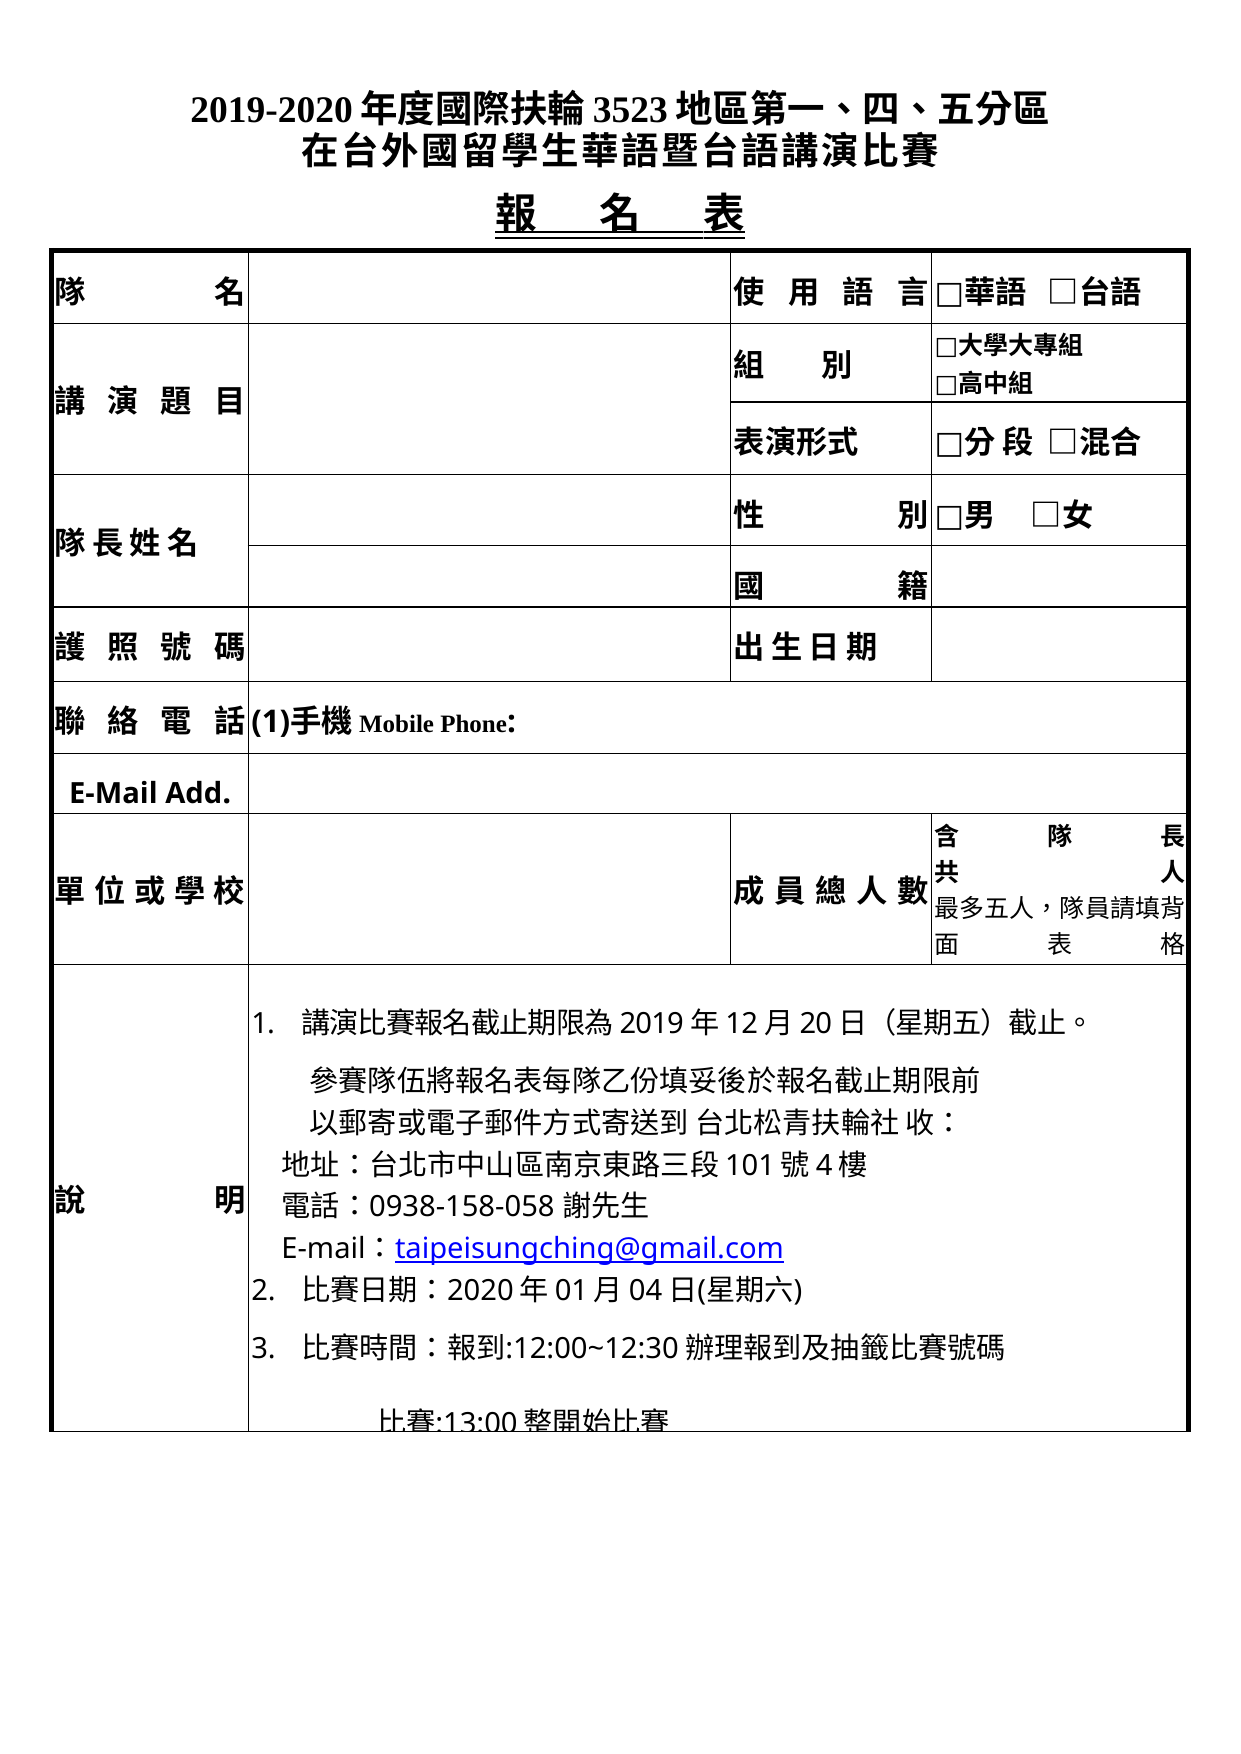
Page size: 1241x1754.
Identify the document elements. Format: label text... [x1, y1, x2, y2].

table_cell 性別 [731, 475, 931, 545]
table_cell [932, 546, 1186, 606]
table_cell □分 段 □混合 [932, 403, 1186, 474]
table_cell [249, 814, 730, 963]
table_cell 隊長姓名 [54, 475, 248, 606]
table_header □華語 □台語 [932, 253, 1186, 322]
text 2019-2020年度國際扶輪3523地區第一、四、五分區 [75, 89, 1165, 131]
table_cell 表演形式 [731, 403, 931, 474]
table_cell [249, 324, 730, 474]
table_cell 組 別 [731, 324, 931, 401]
table_cell 說明 [54, 965, 248, 1431]
table_cell 聯絡電話 [54, 682, 248, 753]
table_cell E-Mail Add. [54, 754, 248, 813]
table_cell 單位或學校 [54, 814, 248, 963]
table_cell □男 □女 [932, 475, 1186, 545]
table_cell 講演題目 [54, 324, 248, 474]
table_cell 含隊長 共 人 最多五人，隊員請填背面表格 [932, 814, 1186, 963]
table_cell [249, 475, 730, 545]
text 在台外國留學生華語暨台語講演比賽 [75, 131, 1165, 173]
table_header 使用語言 [731, 253, 931, 322]
table_cell 出生日期 [731, 608, 931, 681]
table_cell 講演比賽報名截止期限為 2019 年 12 月 20 日（星期五）截止。 參賽隊伍將報名表每隊乙份填妥後於報名截止期限前 以郵寄或電子郵件方式寄送到 台北松青扶輪社 收： 地址：台北市中山區南京東路三段101號4樓 電話：0938-158-058 謝先生 E-mail：taipeisungching@gmail.com 比賽日期：2020年01月04日(星期六) 比賽時間：報到:12:00~12:30辦理報到及抽籤比賽號碼 比賽:13:00整開始比賽 比賽地點：臺北市青少年發展處 六樓國際會議廳 (地址: 台北市中正區仁愛路一段17號) 備註:比賽相關事宜請洽 台北松青扶輪社 執秘王小姐 0978-260398 [249, 965, 1186, 1431]
table_cell [249, 546, 730, 606]
table_cell 國籍 [731, 546, 931, 606]
table_cell [249, 754, 1186, 813]
table_header [249, 253, 730, 322]
table_cell 護照號碼 [54, 608, 248, 681]
text 報名表 [75, 173, 1165, 248]
table_cell □大學大專組 □高中組 [932, 324, 1186, 401]
table_cell [249, 608, 730, 681]
table_header 隊 名 [54, 253, 248, 322]
table_cell [932, 608, 1186, 681]
table_cell (1)手機Mobile Phone: [249, 682, 1186, 753]
table_cell 成員總人數 [731, 814, 931, 963]
